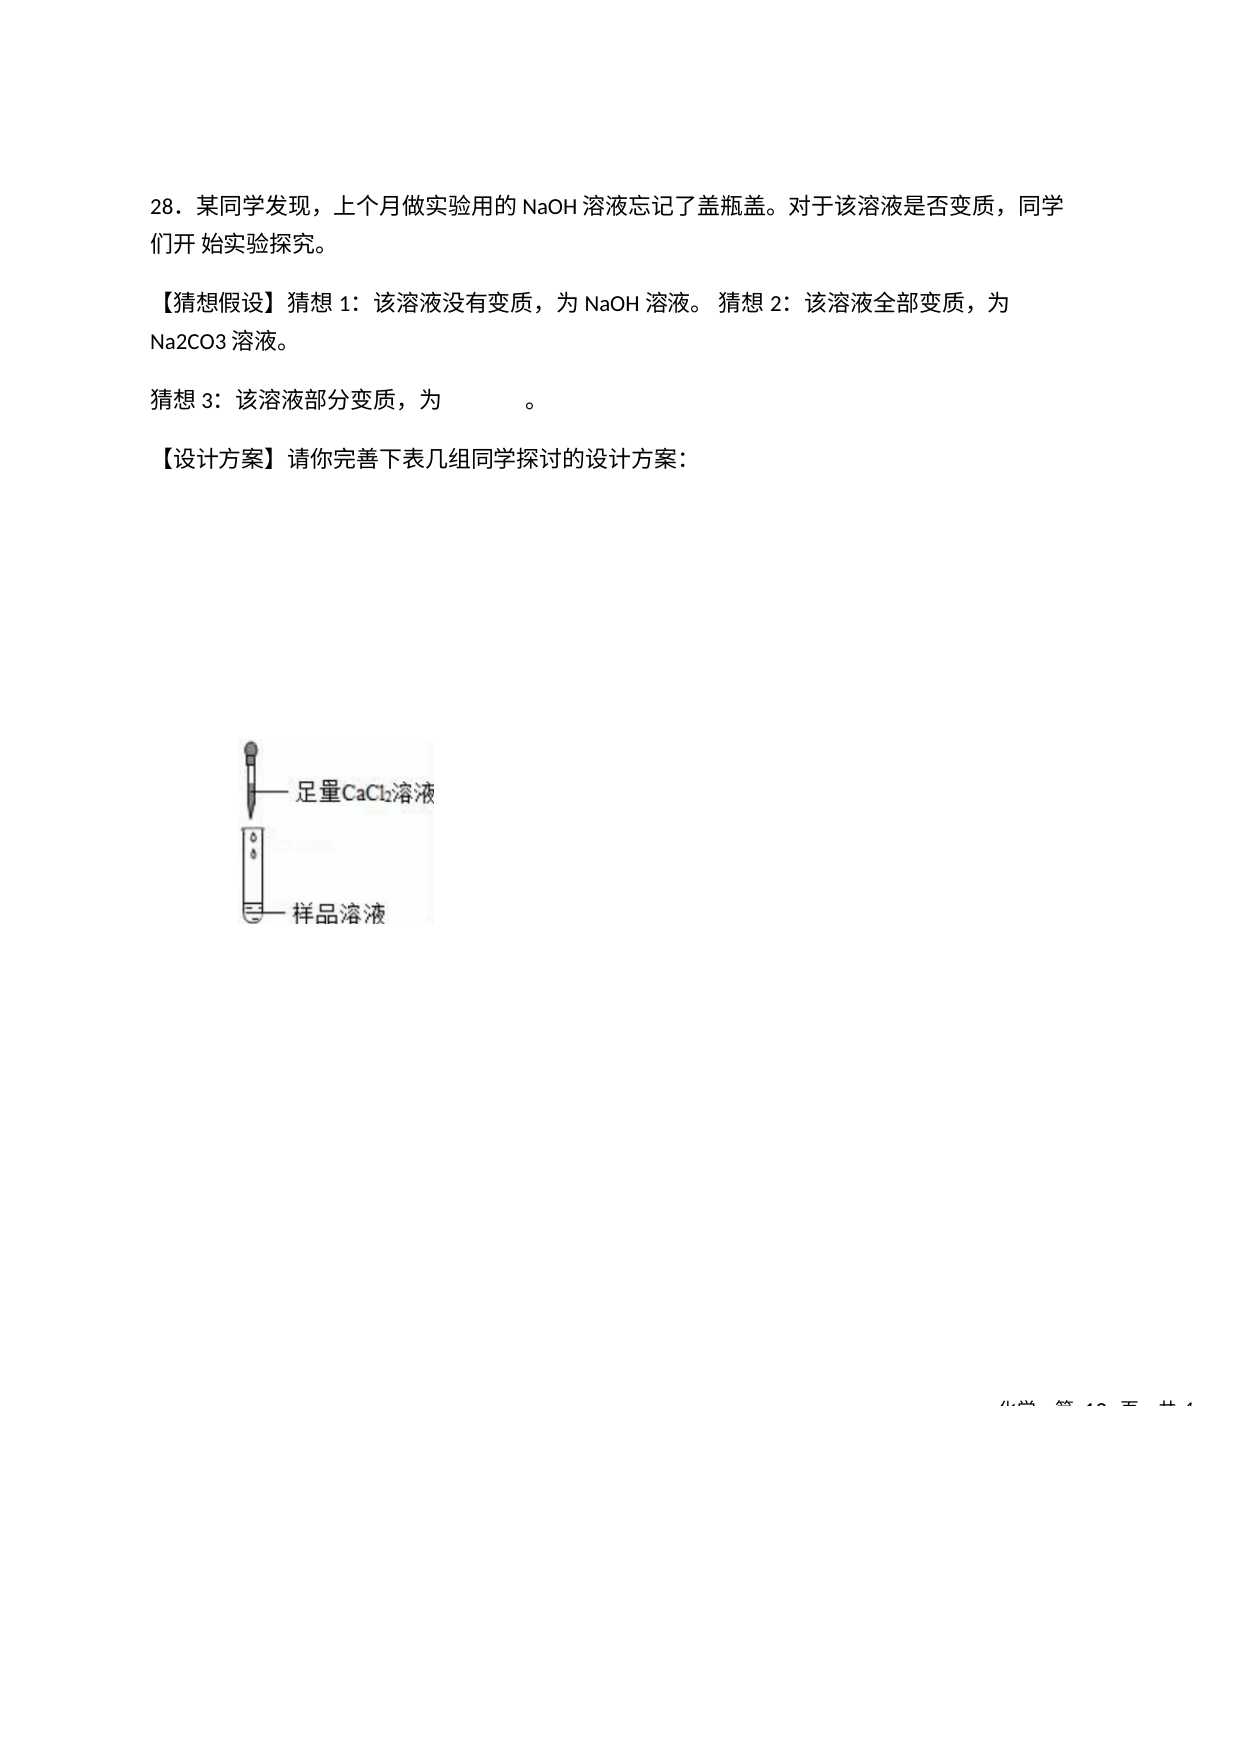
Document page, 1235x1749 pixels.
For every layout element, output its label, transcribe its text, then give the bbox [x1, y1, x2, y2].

text 28．某同学发现，上个月做实验用的 NaOH 溶液忘记了盖瓶盖。对于该溶液是否变质，同学们开 始实验探究。 [150, 187, 1084, 259]
text 【猜想假设】猜想 1：该溶液没有变质，为 NaOH 溶液。 猜想 2：该溶液全部变质，为 Na2CO3 溶液。 [150, 284, 1084, 356]
text 猜想 3：该溶液部分变质，为 。 [150, 382, 1084, 415]
picture [238, 739, 434, 924]
text 【设计方案】请你完善下表几组同学探讨的设计方案： [150, 441, 1084, 474]
